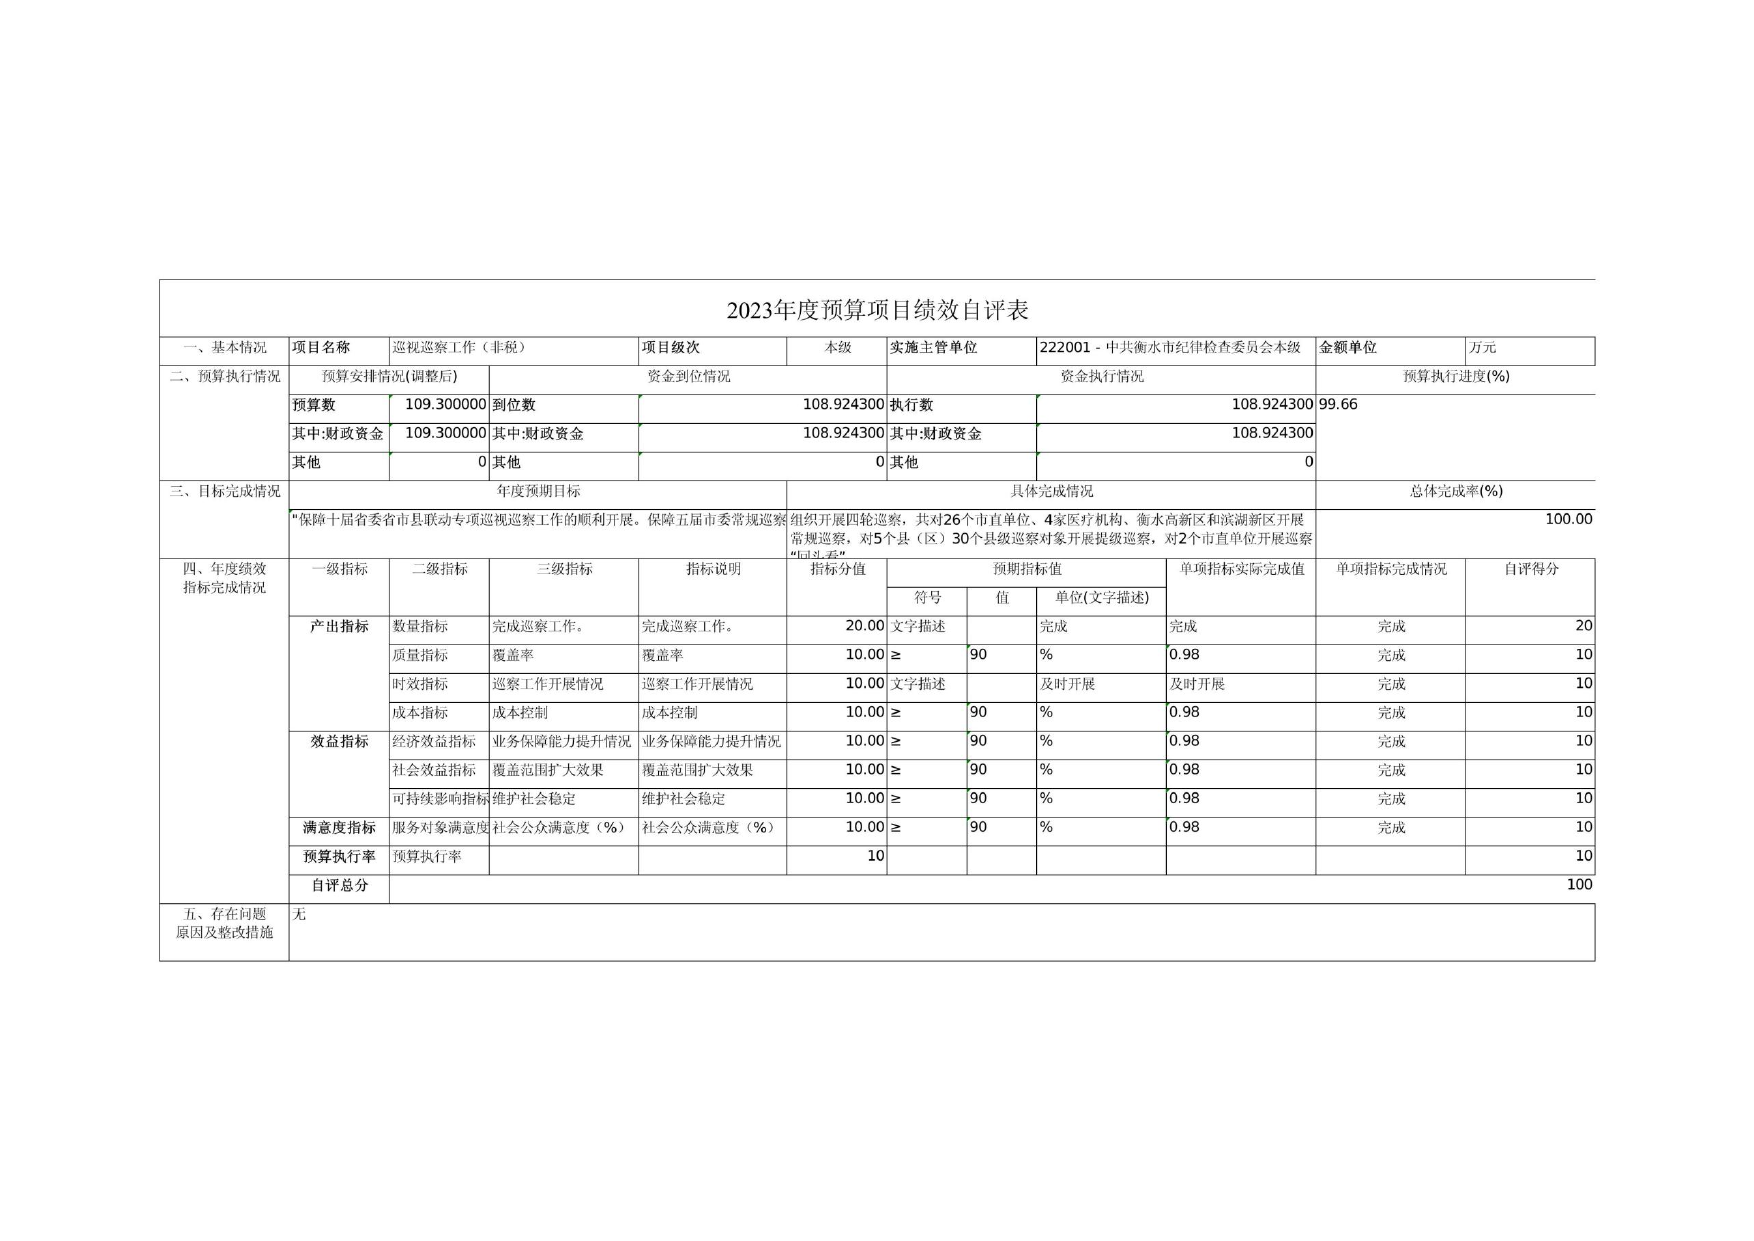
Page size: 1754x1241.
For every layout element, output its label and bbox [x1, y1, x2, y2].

picture [153, 274, 1601, 967]
